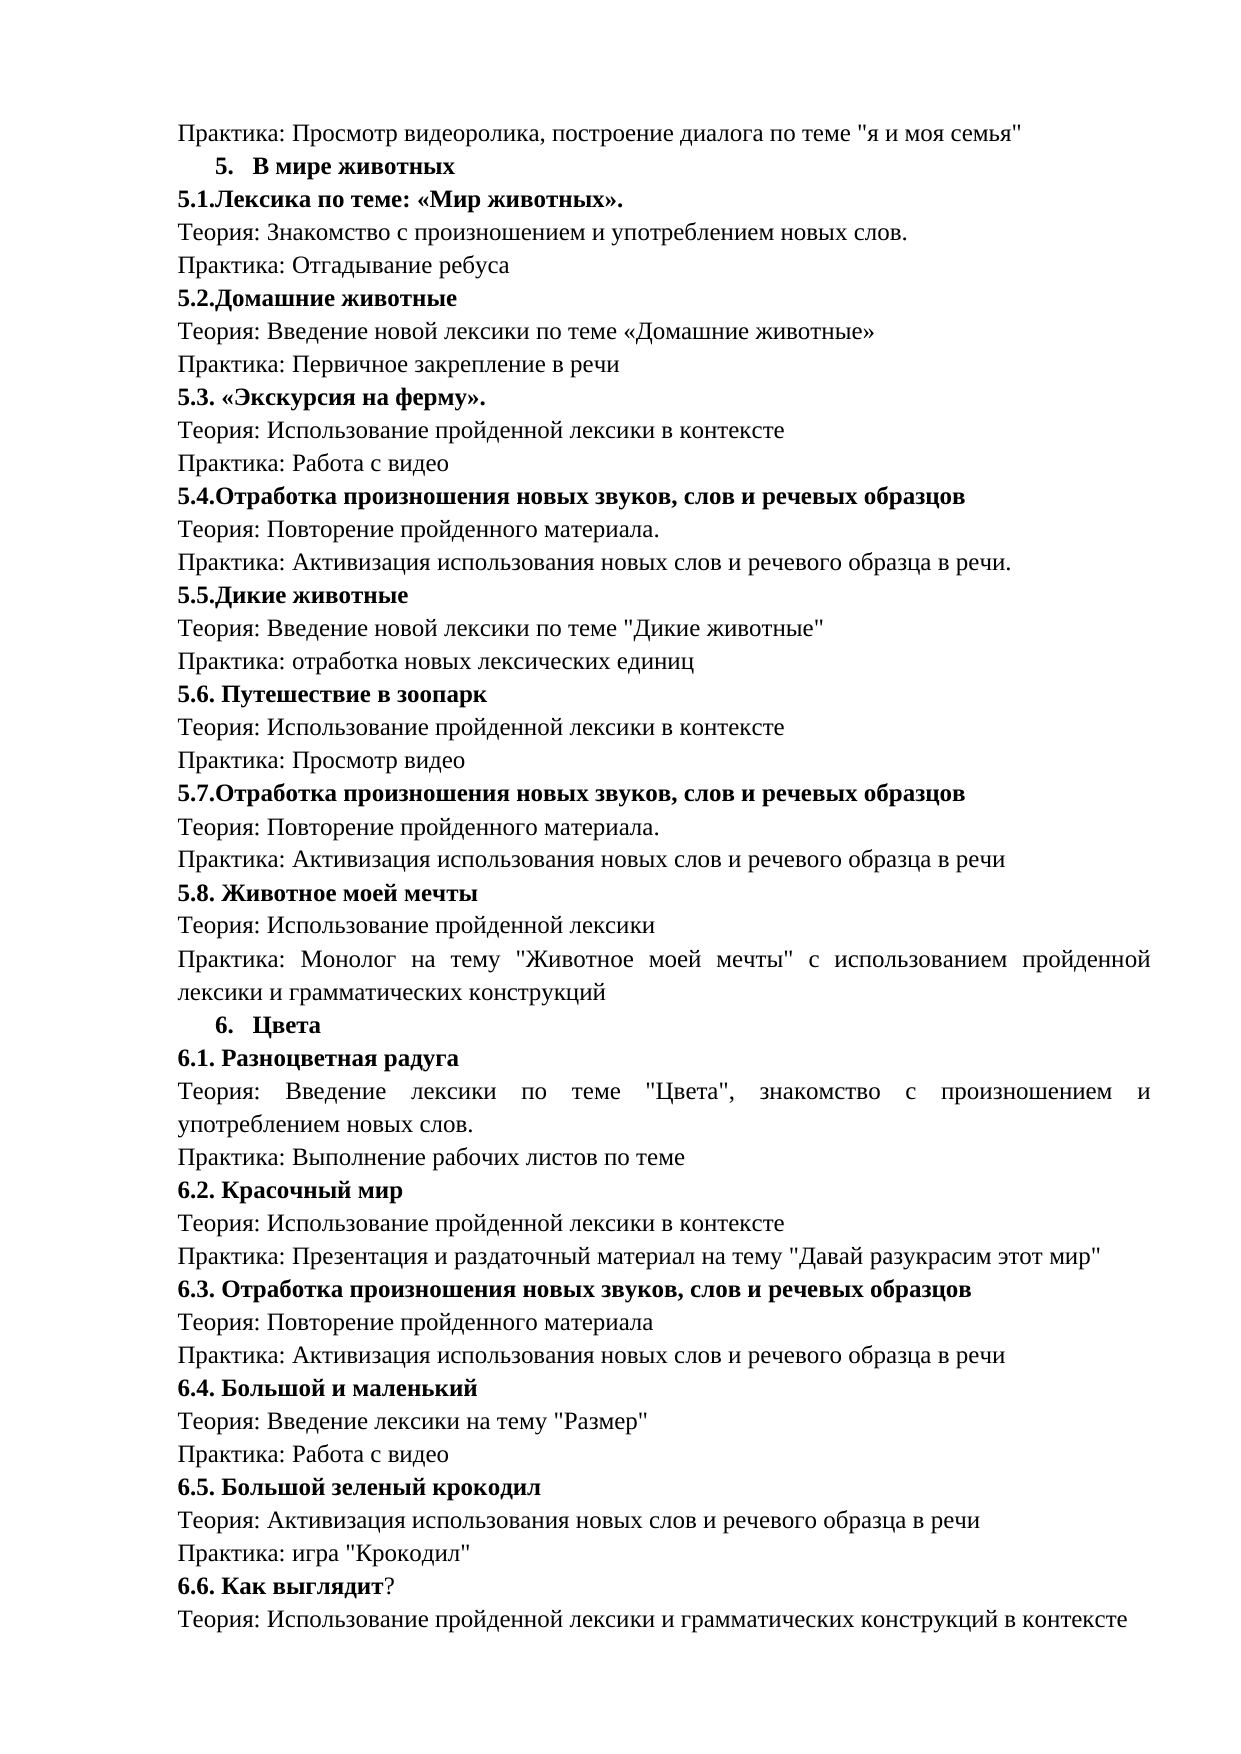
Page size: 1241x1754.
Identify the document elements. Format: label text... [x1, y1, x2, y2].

text 6.3. Отработка произношения новых звуков, слов и речевых образцов [177, 1274, 1152, 1303]
text 5.7.Отработка произношения новых звуков, слов и речевых образцов [177, 778, 1152, 807]
text Практика: отработка новых лексических единиц [177, 646, 1152, 675]
text Практика: Отгадывание ребуса [177, 250, 1152, 279]
text 6.4. Большой и маленький [177, 1373, 1152, 1402]
text 6.5. Большой зеленый крокодил [177, 1472, 1152, 1501]
text Теория: Использование пройденной лексики в контексте [177, 415, 1152, 444]
text 6.2. Красочный мир [177, 1175, 1152, 1203]
text 5.5.Дикие животные [177, 580, 1152, 609]
text Практика: Активизация использования новых слов и речевого образца в речи [177, 844, 1152, 873]
text Теория: Повторение пройденного материала. [177, 812, 1152, 840]
text 5.4.Отработка произношения новых звуков, слов и речевых образцов [177, 481, 1152, 510]
text Теория: Введение лексики по теме "Цвета", знакомство с произношением и употреблением новых слов. [177, 1076, 1152, 1137]
text Практика: Просмотр видео [177, 746, 1152, 774]
list В мире животных [215, 151, 1152, 180]
text Практика: Просмотр видеоролика, построение диалога по теме "я и моя семья" [177, 118, 1152, 147]
text 5.1.Лексика по теме: «Мир животных». [177, 184, 1152, 213]
text Практика: Первичное закрепление в речи [177, 349, 1152, 378]
text Практика: Работа с видео [177, 448, 1152, 477]
text Теория: Использование пройденной лексики в контексте [177, 1208, 1152, 1237]
text Теория: Повторение пройденного материала. [177, 514, 1152, 543]
text Теория: Использование пройденной лексики и грамматических конструкций в контексте [177, 1604, 1152, 1633]
text Теория: Введение новой лексики по теме "Дикие животные" [177, 613, 1152, 642]
text Теория: Введение лексики на тему "Размер" [177, 1406, 1152, 1435]
text Теория: Знакомство с произношением и употреблением новых слов. [177, 217, 1152, 246]
text Теория: Повторение пройденного материала [177, 1307, 1152, 1336]
text 5.6. Путешествие в зоопарк [177, 679, 1152, 708]
text Теория: Использование пройденной лексики [177, 911, 1152, 939]
list Цвета [215, 1010, 1152, 1038]
text 5.8. Животное моей мечты [177, 878, 1152, 906]
text Теория: Использование пройденной лексики в контексте [177, 712, 1152, 741]
text 6.6. Как выглядит? [177, 1571, 1152, 1600]
text Практика: Активизация использования новых слов и речевого образца в речи. [177, 547, 1152, 576]
text Теория: Активизация использования новых слов и речевого образца в речи [177, 1505, 1152, 1534]
text Практика: Презентация и раздаточный материал на тему "Давай разукрасим этот мир" [177, 1241, 1152, 1269]
text Практика: Монолог на тему "Животное моей мечты" с использованием пройденной лексики и грамматических конструкций [177, 944, 1152, 1005]
text Практика: Работа с видео [177, 1439, 1152, 1468]
text Практика: Активизация использования новых слов и речевого образца в речи [177, 1340, 1152, 1369]
text Практика: Выполнение рабочих листов по теме [177, 1142, 1152, 1171]
text Теория: Введение новой лексики по теме «Домашние животные» [177, 316, 1152, 345]
text 5.2.Домашние животные [177, 283, 1152, 312]
text Практика: игра "Крокодил" [177, 1538, 1152, 1567]
text 6.1. Разноцветная радуга [177, 1043, 1152, 1071]
text 5.3. «Экскурсия на ферму». [177, 382, 1152, 411]
